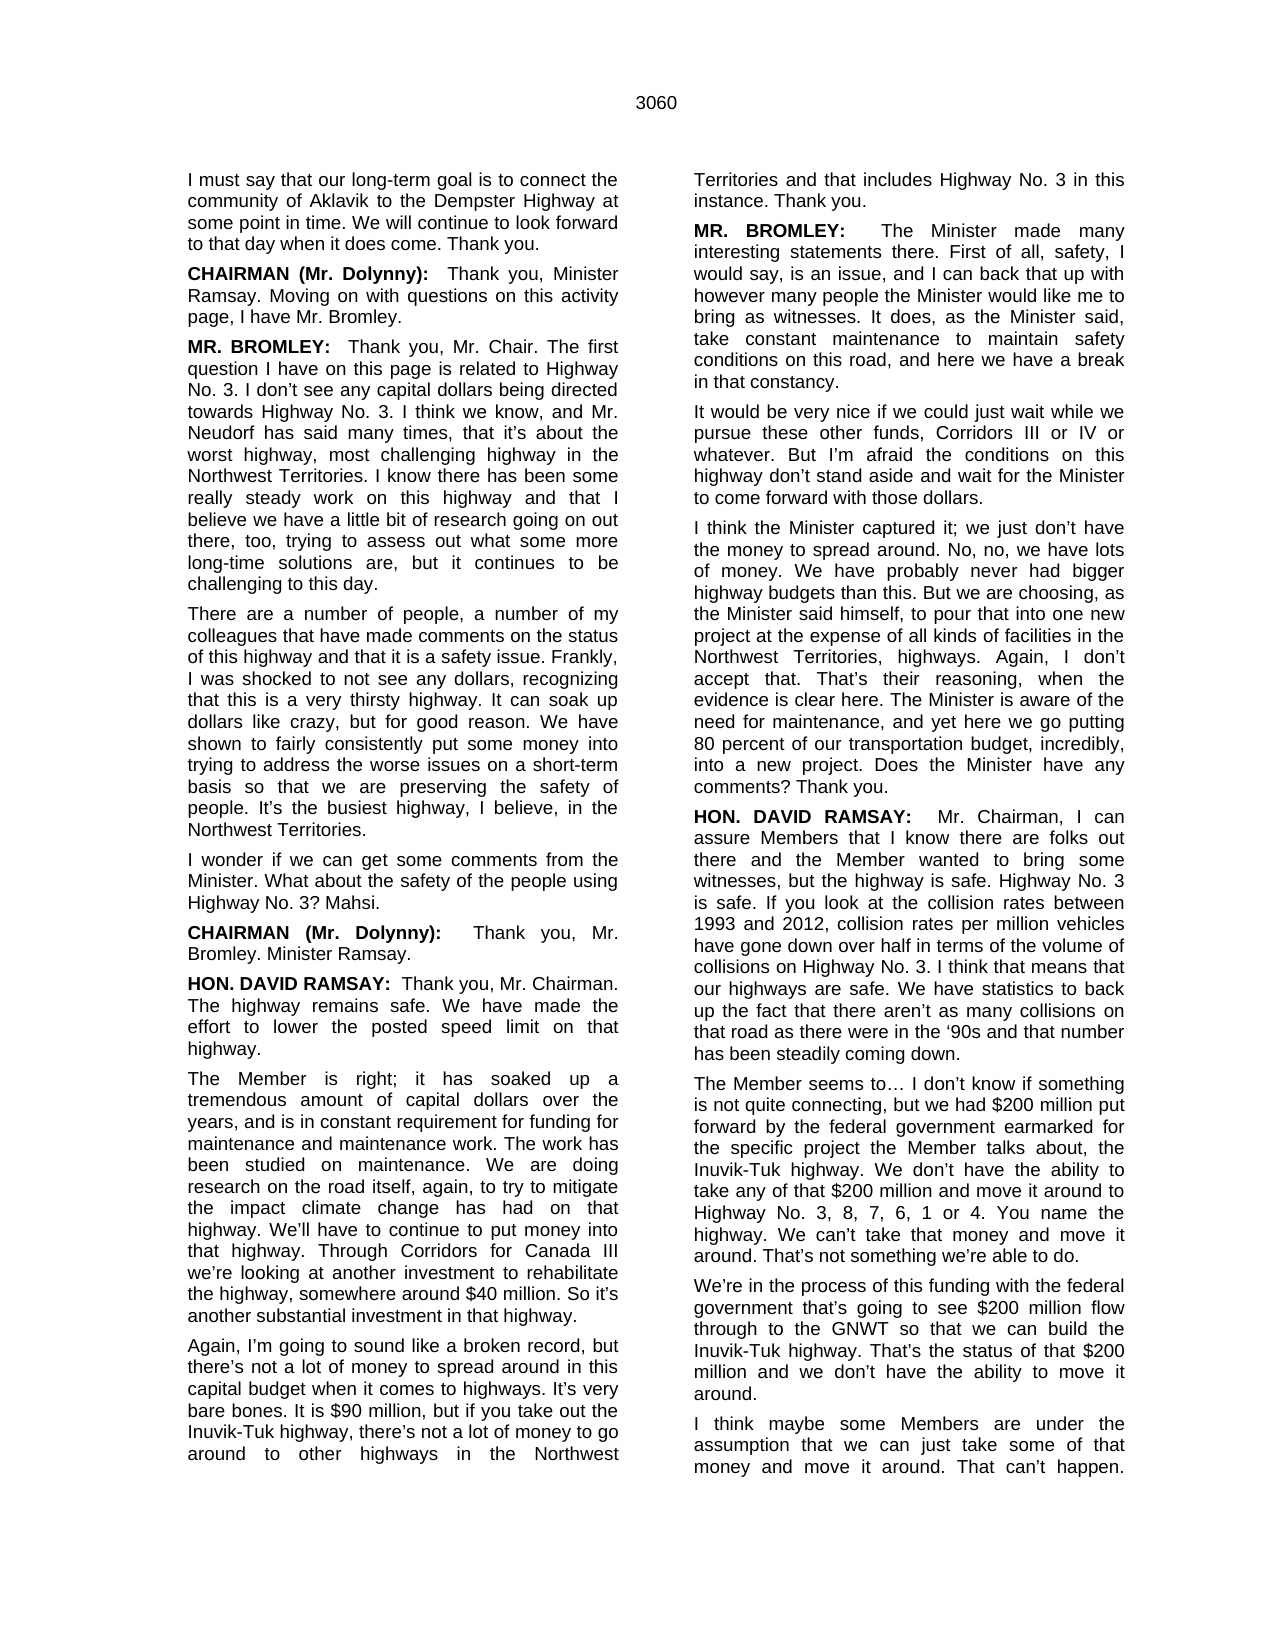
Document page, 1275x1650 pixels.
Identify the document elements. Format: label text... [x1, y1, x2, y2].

text We’re in the process of this funding with the federal government that’s going to see $200 million flow through to the GNWT so that we can build the Inuvik-Tuk highway. That’s the status of that $200 million and we don’t have the ability to move it around. [694, 1275, 1125, 1404]
text There are a number of people, a number of my colleagues that have made comments on the status of this highway and that it is a safety issue. Frankly, I was shocked to not see any dollars, recognizing that this is a very thirsty highway. It can soak up dollars like crazy, but for good reason. We have shown to fairly consistently put some money into trying to address the worse issues on a short-term basis so that we are preserving the safety of people. It’s the busiest highway, I believe, in the Northwest Territories. [187, 603, 619, 840]
text I think the Minister captured it; we just don’t have the money to spread around. No, no, we have lots of money. We have probably never had bigger highway budgets than this. But we are choosing, as the Minister said himself, to pour that into one new project at the expense of all kinds of facilities in the Northwest Territories, highways. Again, I don’t accept that. That’s their reasoning, when the evidence is clear here. The Minister is aware of the need for maintenance, and yet here we go putting 80 percent of our transportation budget, incredibly, into a new project. Does the Minister have any comments? Thank you. [694, 517, 1125, 797]
text I must say that our long-term goal is to connect the community of Aklavik to the Dempster Highway at some point in time. We will continue to look forward to that day when it does come. Thank you. [187, 168, 619, 254]
text The Member is right; it has soaked up a tremendous amount of capital dollars over the years, and is in constant requirement for funding for maintenance and maintenance work. The work has been studied on maintenance. We are doing research on the road itself, again, to try to mitigate the impact climate change has had on that highway. We’ll have to continue to put money into that highway. Through Corridors for Canada III we’re looking at another investment to rehabilitate the highway, somewhere around $40 million. So it’s another substantial investment in that highway. [187, 1068, 619, 1326]
text The Member seems to… I don’t know if something is not quite connecting, but we had $200 million put forward by the federal government earmarked for the specific project the Member talks about, the Inuvik-Tuk highway. We don’t have the ability to take any of that $200 million and move it around to Highway No. 3, 8, 7, 6, 1 or 4. You name the highway. We can’t take that money and move it around. That’s not something we’re able to do. [694, 1072, 1125, 1267]
text CHAIRMAN (Mr. Dolynny): Thank you, Mr. Bromley. Minister Ramsay. [187, 922, 619, 965]
text HON. DAVID RAMSAY: Mr. Chairman, I can assure Members that I know there are folks out there and the Member wanted to bring some witnesses, but the highway is safe. Highway No. 3 is safe. If you look at the collision rates between 1993 and 2012, collision rates per million vehicles have gone down over half in terms of the volume of collisions on Highway No. 3. I think that means that our highways are safe. We have statistics to back up the fact that there aren’t as many collisions on that road as there were in the ‘90s and that number has been steadily coming down. [694, 805, 1125, 1064]
text HON. DAVID RAMSAY: Thank you, Mr. Chairman. The highway remains safe. We have made the effort to lower the posted speed limit on that highway. [187, 973, 619, 1059]
text Again, I’m going to sound like a broken record, but there’s not a lot of money to spread around in this capital budget when it comes to highways. It’s very bare bones. It is $90 million, but if you take out the Inuvik-Tuk highway, there’s not a lot of money to go around to other highways in the Northwest Territories and that includes Highway No. 3 in this instance. Thank you. [187, 1335, 619, 1464]
text MR. BROMLEY: Thank you, Mr. Chair. The first question I have on this page is related to Highway No. 3. I don’t see any capital dollars being directed towards Highway No. 3. I think we know, and Mr. Neudorf has said many times, that it’s about the worst highway, most challenging highway in the Northwest Territories. I know there has been some really steady work on this highway and that I believe we have a little bit of research going on out there, too, trying to assess out what some more long-time solutions are, but it continues to be challenging to this day. [187, 336, 619, 595]
text CHAIRMAN (Mr. Dolynny): Thank you, Minister Ramsay. Moving on with questions on this activity page, I have Mr. Bromley. [187, 263, 619, 328]
text I wonder if we can get some comments from the Minister. What about the safety of the people using Highway No. 3? Mahsi. [187, 848, 619, 913]
text It would be very nice if we could just wait while we pursue these other funds, Corridors III or IV or whatever. But I’m afraid the conditions on this highway don’t stand aside and wait for the Minister to come forward with those dollars. [694, 401, 1125, 508]
text MR. BROMLEY: The Minister made many interesting statements there. First of all, safety, I would say, is an issue, and I can back that up with however many people the Minister would like me to bring as witnesses. It does, as the Minister said, take constant maintenance to maintain safety conditions on this road, and here we have a break in that constancy. [694, 220, 1125, 392]
